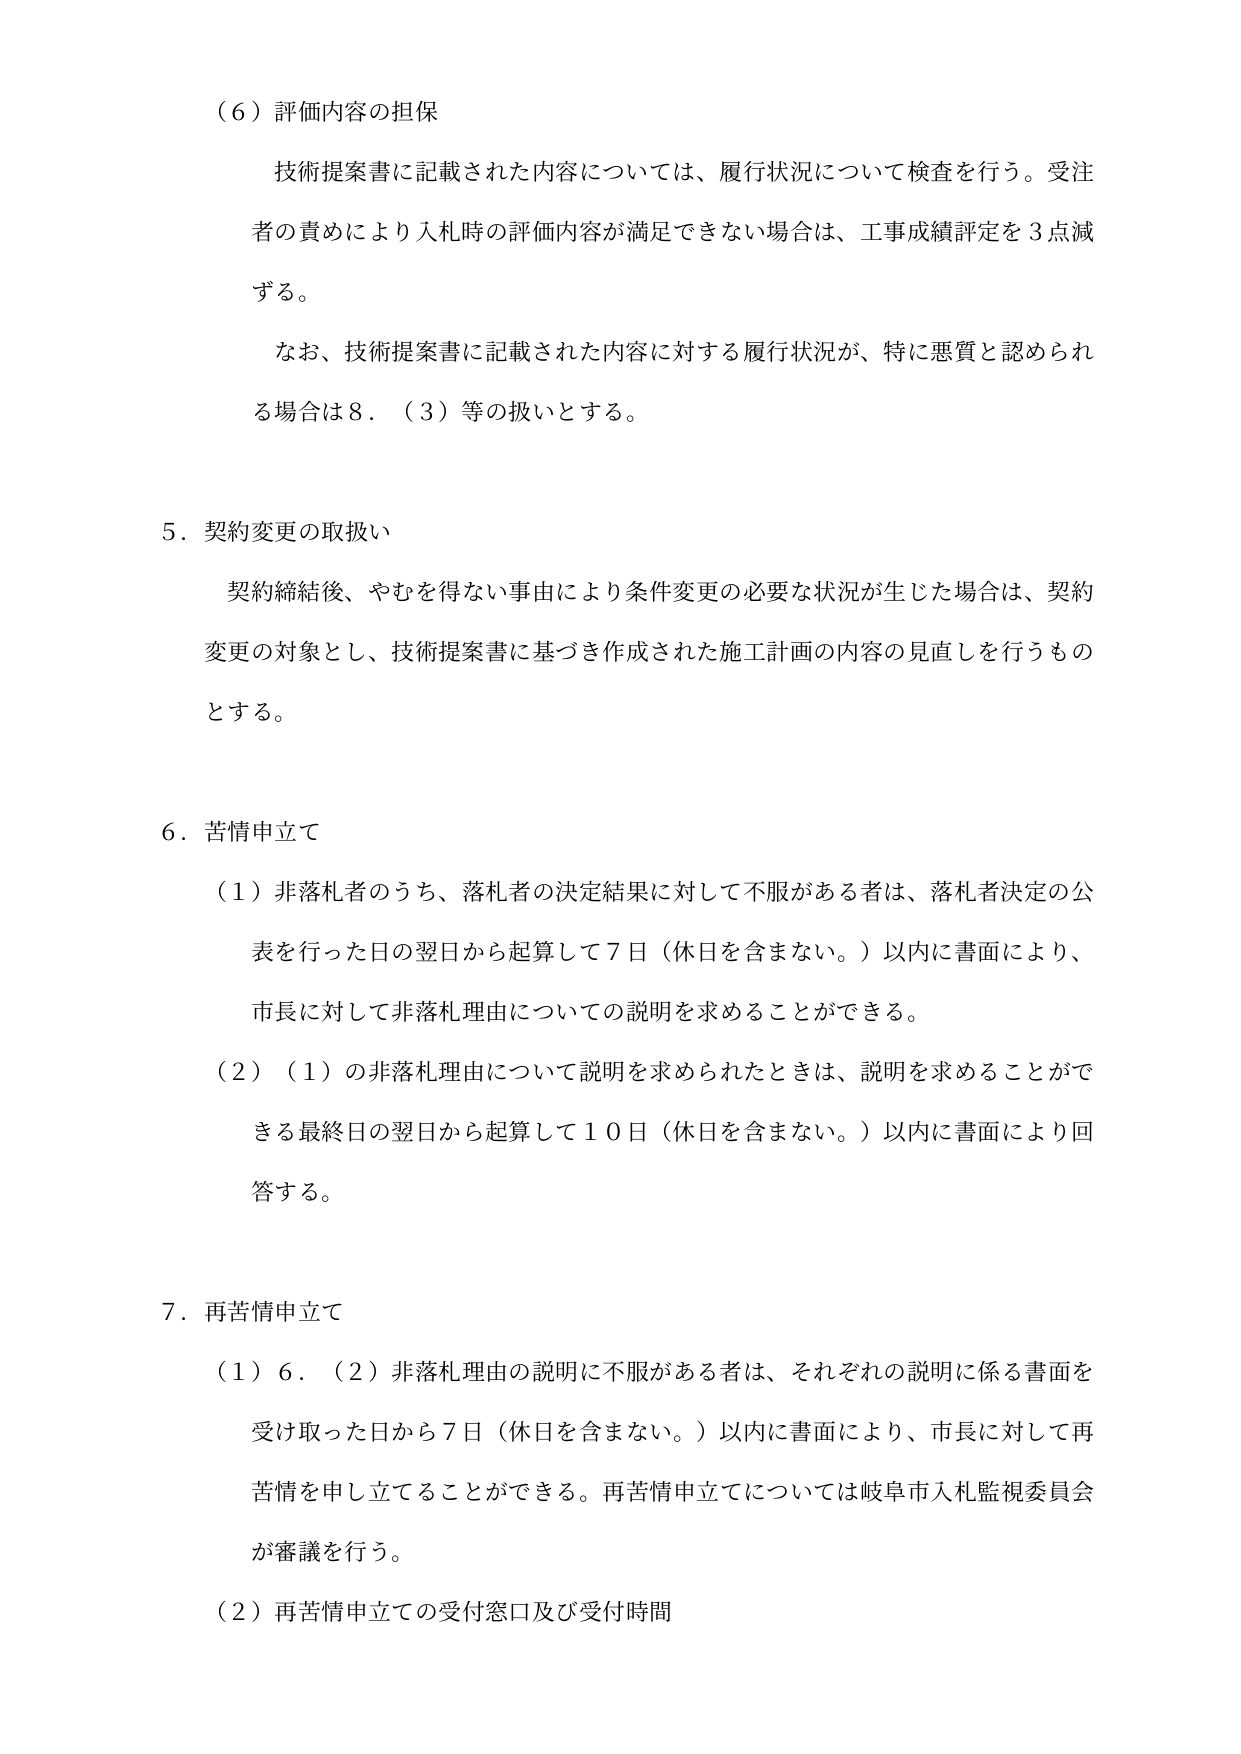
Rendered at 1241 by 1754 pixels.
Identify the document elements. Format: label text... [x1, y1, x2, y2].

text （２）再苦情申立ての受付窓口及び受付時間 [157, 1581, 1095, 1641]
text ７．再苦情申立て [157, 1281, 1095, 1341]
text 契約締結後、やむを得ない事由により条件変更の必要な状況が生じた場合は、契約変更の対象とし、技術提案書に基づき作成された施工計画の内容の見直しを行うものとする。 [181, 561, 1095, 741]
text ６．苦情申立て [157, 801, 1095, 861]
text （１）非落札者のうち、落札者の決定結果に対して不服がある者は、落札者決定の公表を行った日の翌日から起算して７日（休日を含まない。）以内に書面により、市長に対して非落札理由についての説明を求めることができる。 [181, 861, 1095, 1041]
text （６）評価内容の担保 [181, 81, 1095, 141]
text ５．契約変更の取扱い [157, 501, 1095, 561]
text （２）（１）の非落札理由について説明を求められたときは、説明を求めることができる最終日の翌日から起算して１０日（休日を含まない。）以内に書面により回答する。 [181, 1041, 1095, 1221]
text なお、技術提案書に記載された内容に対する履行状況が、特に悪質と認められる場合は８．（３）等の扱いとする。 [228, 321, 1095, 441]
text 技術提案書に記載された内容については、履行状況について検査を行う。受注者の責めにより入札時の評価内容が満足できない場合は、工事成績評定を３点減ずる。 [228, 141, 1095, 321]
text （１）６．（２）非落札理由の説明に不服がある者は、それぞれの説明に係る書面を受け取った日から７日（休日を含まない。）以内に書面により、市長に対して再苦情を申し立てることができる。再苦情申立てについては岐阜市入札監視委員会が審議を行う。 [181, 1341, 1095, 1581]
